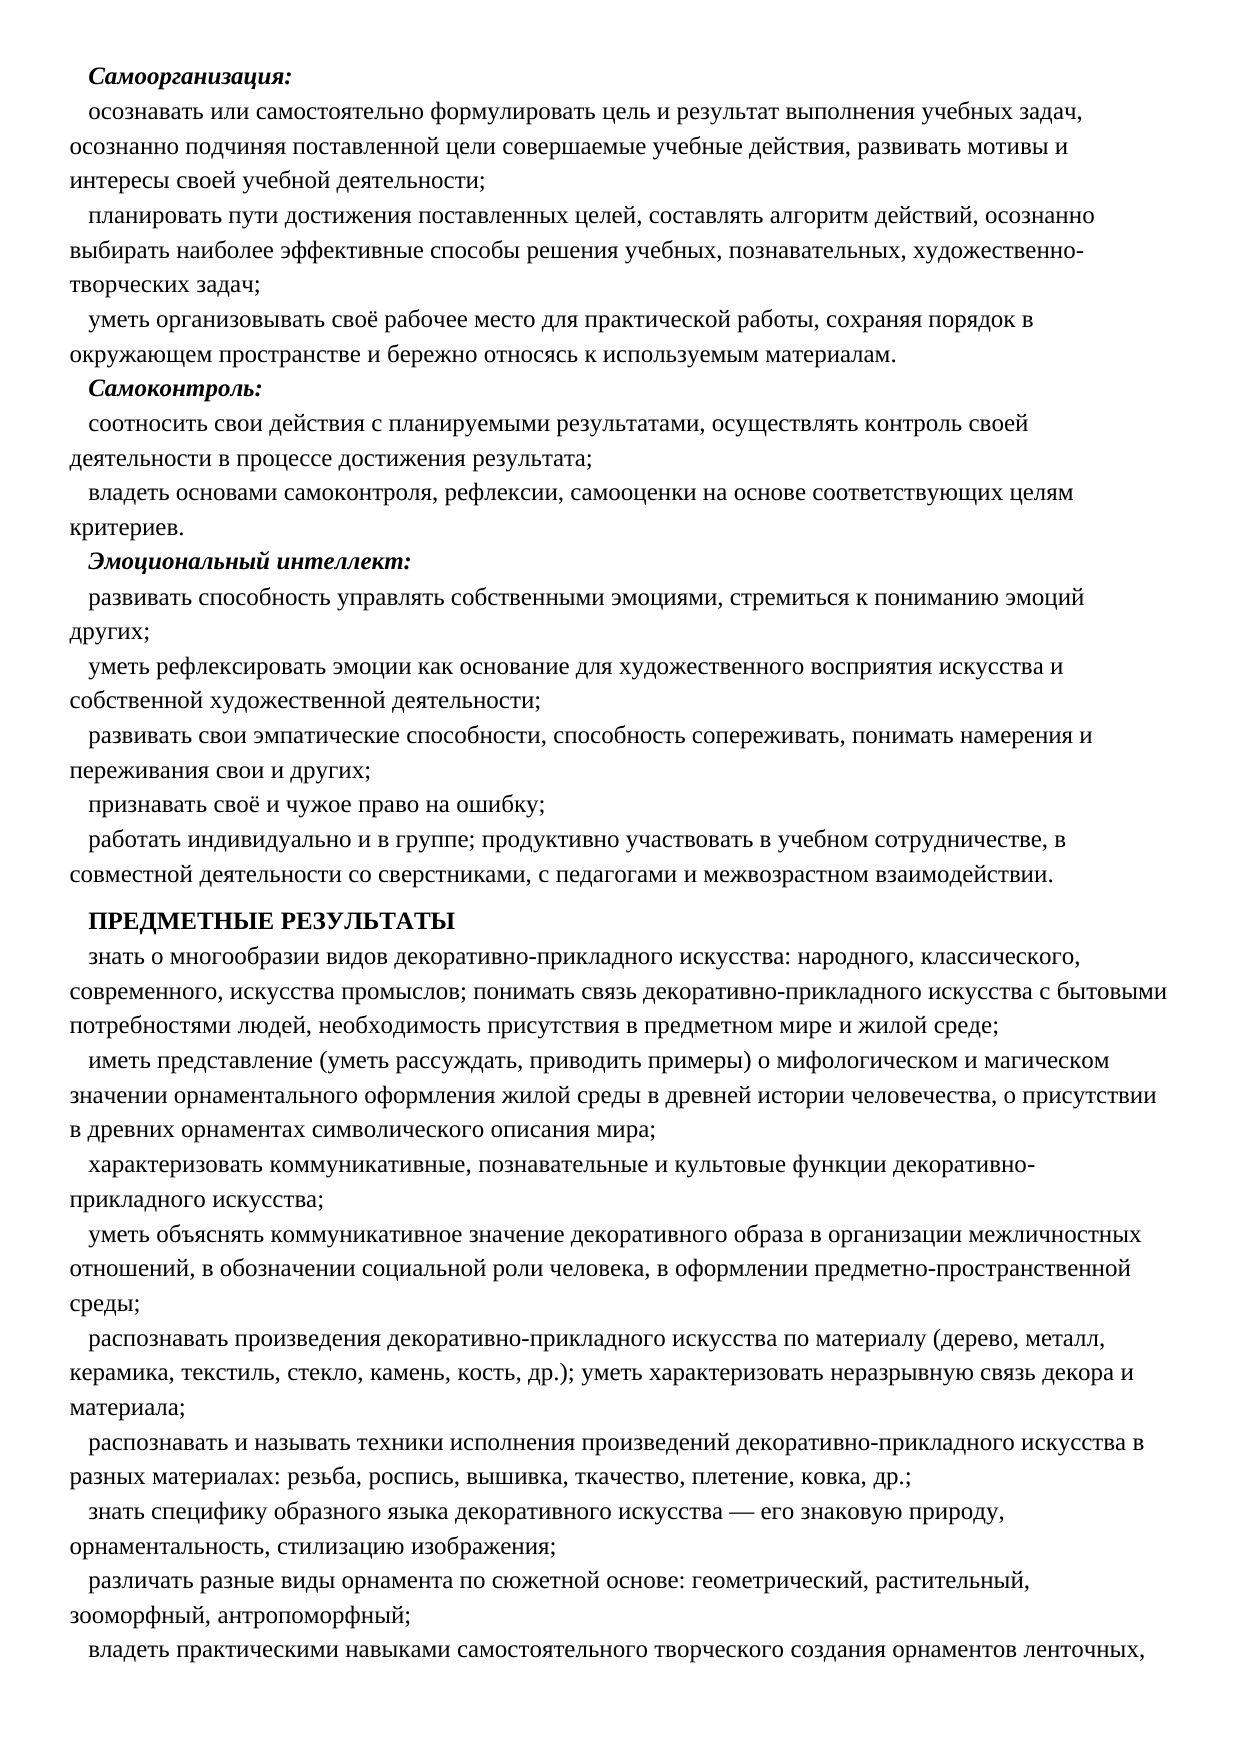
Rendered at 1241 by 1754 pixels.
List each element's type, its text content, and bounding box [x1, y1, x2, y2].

text уметь организовывать своё рабочее место для практической работы, сохраняя порядок в окружающем пространстве и бережно относясь к используемым материалам. [69, 304, 1037, 368]
subtitle ПРЕДМЕТНЫЕ РЕЗУЛЬТАТЫ [88, 906, 1182, 935]
text иметь представление (уметь рассуждать, приводить примеры) о мифологическом и магическом значении орнаментального оформления жилой среды в древней истории человечества, о присутствии в древних орнаментах символического описания мира; [69, 1045, 1160, 1143]
text признавать своё и чужое право на ошибку; [88, 790, 1182, 818]
text планировать пути достижения поставленных целей, составлять алгоритм действий, осознанно выбирать наиболее эффективные способы решения учебных, познавательных, художественно- творческих задач; [69, 200, 1098, 298]
text распознавать произведения декоративно-прикладного искусства по материалу (дерево, металл, керамика, текстиль, стекло, камень, кость, др.); уметь характеризовать неразрывную связь декора и материала; [69, 1323, 1182, 1421]
subtitle Самоконтроль: [88, 373, 1182, 402]
text развивать способность управлять собственными эмоциями, стремиться к пониманию эмоций других; [69, 582, 1088, 645]
text работать индивидуально и в группе; продуктивно участвовать в учебном сотрудничестве, в совместной деятельности со сверстниками, с педагогами и межвозрастном взаимодействии. [69, 824, 1069, 888]
text соотносить свои действия с планируемыми результатами, осуществлять контроль своей деятельности в процессе достижения результата; [69, 408, 1032, 471]
text осознавать или самостоятельно формулировать цель и результат выполнения учебных задач, осознанно подчиняя поставленной цели совершаемые учебные действия, развивать мотивы и интересы своей учебной деятельности; [69, 96, 1122, 194]
text владеть основами самоконтроля, рефлексии, самооценки на основе соответствующих целям критериев. [69, 477, 1077, 541]
subtitle Самоорганизация: [88, 61, 1182, 90]
text распознавать и называть техники исполнения произведений декоративно-прикладного искусства в разных материалах: резьба, роспись, вышивка, ткачество, плетение, ковка, др.; [69, 1427, 1147, 1490]
text знать о многообразии видов декоративно-прикладного искусства: народного, классического, современного, искусства промыслов; понимать связь декоративно-прикладного искусства с бытовыми потребностями людей, необходимость присутствия в предметном мире и жилой среде; [69, 941, 1171, 1039]
subtitle Эмоциональный интеллект: [88, 547, 1182, 575]
text развивать свои эмпатические способности, способность сопереживать, понимать намерения и переживания свои и других; [69, 720, 1096, 784]
text уметь рефлексировать эмоции как основание для художественного восприятия искусства и собственной художественной деятельности; [69, 651, 1067, 714]
text владеть практическими навыками самостоятельного творческого создания орнаментов ленточных, [88, 1635, 1182, 1663]
text знать специфику образного языка декоративного искусства — его знаковую природу, орнаментальность, стилизацию изображения; [69, 1496, 1008, 1559]
text уметь объяснять коммуникативное значение декоративного образа в организации межличностных отношений, в обозначении социальной роли человека, в оформлении предметно-пространственной среды; [69, 1219, 1182, 1317]
text характеризовать коммуникативные, познавательные и культовые функции декоративно- прикладного искусства; [69, 1149, 1122, 1213]
text различать разные виды орнамента по сюжетной основе: геометрический, растительный, зооморфный, антропоморфный; [69, 1566, 1033, 1629]
